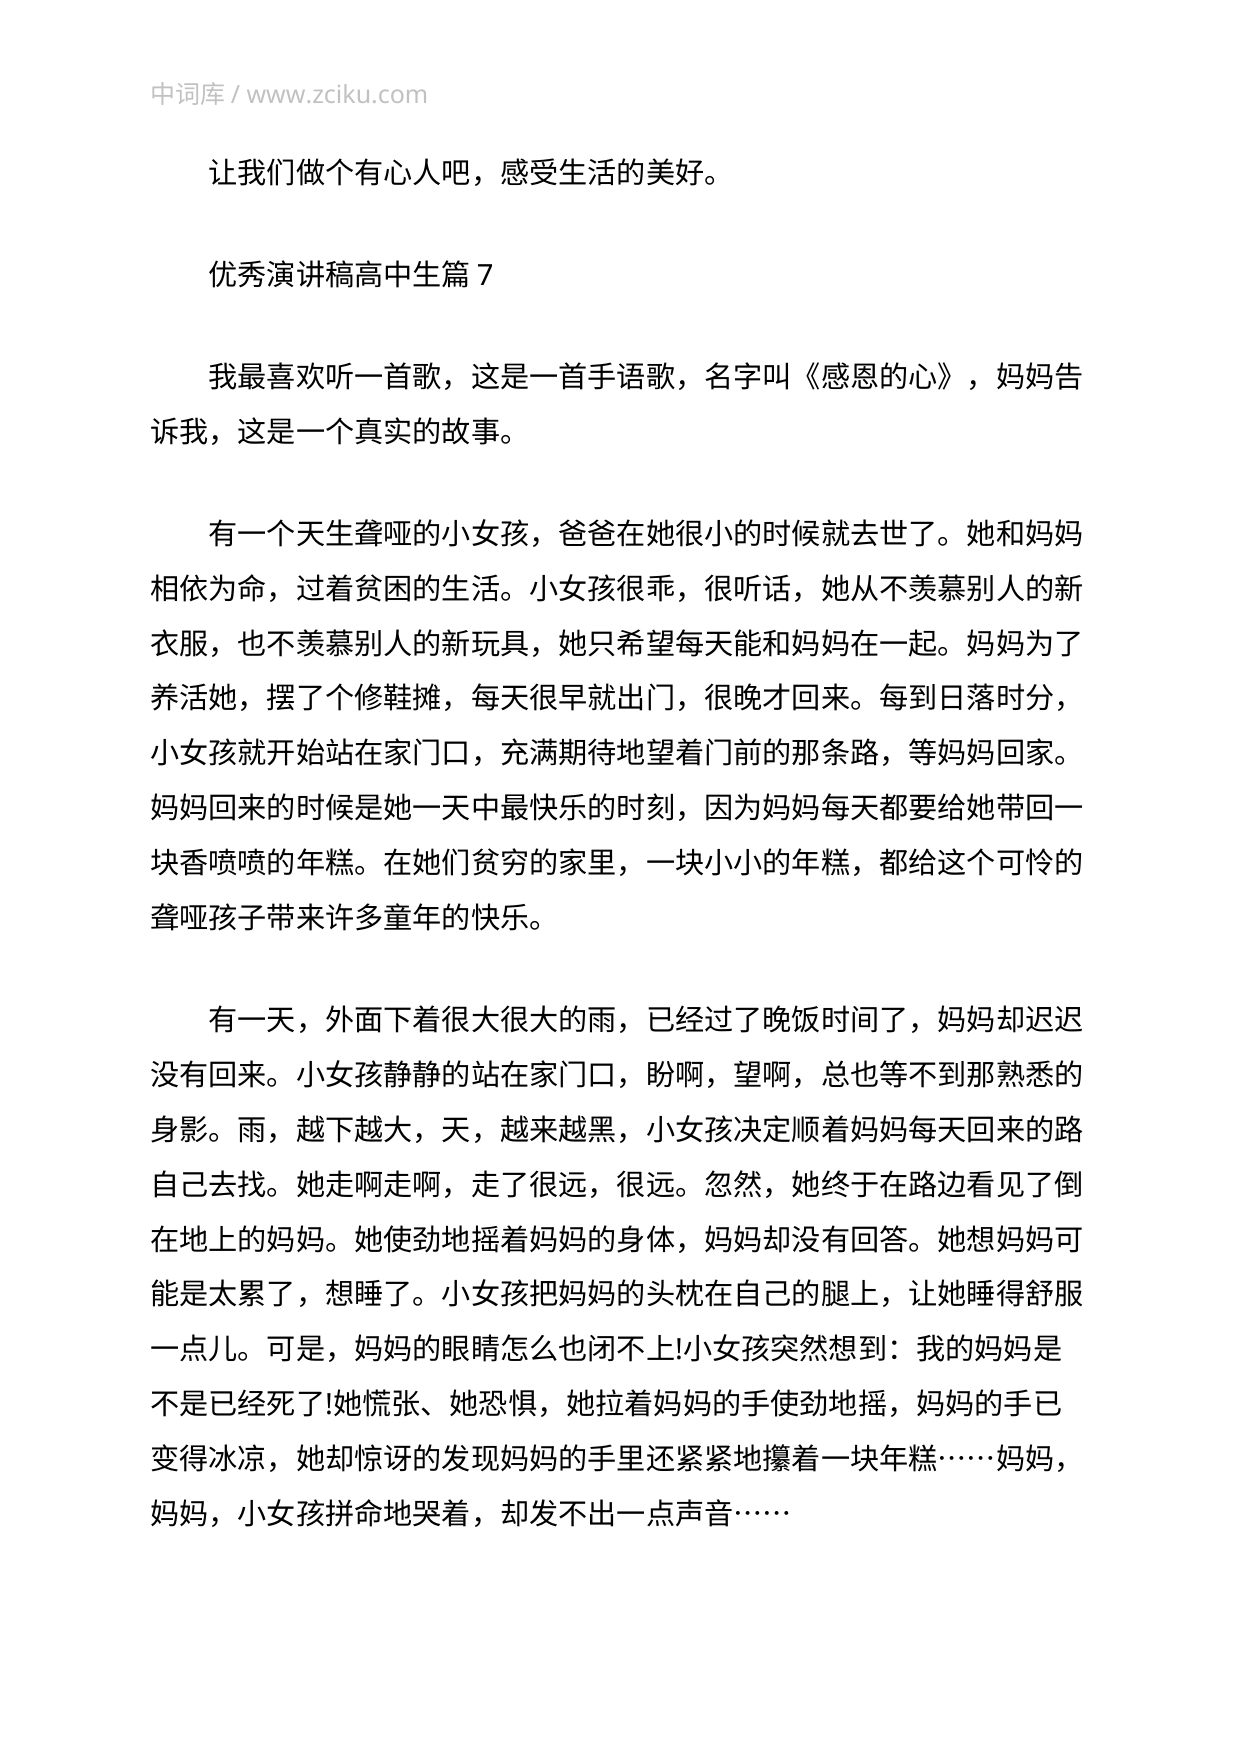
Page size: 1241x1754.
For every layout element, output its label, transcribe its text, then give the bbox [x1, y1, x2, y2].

text 优秀演讲稿高中生篇7 [150, 252, 1090, 294]
text 有一个天生聋哑的小女孩，爸爸在她很小的时候就去世了。她和妈妈相依为命，过着贫困的生活。小女孩很乖，很听话，她从不羡慕别人的新衣服，也不羡慕别人的新玩具，她只希望每天能和妈妈在一起。妈妈为了养活她，摆了个修鞋摊，每天很早就出门，很晚才回来。每到日落时分，小女孩就开始站在家门口，充满期待地望着门前的那条路，等妈妈回家。妈妈回来的时候是她一天中最快乐的时刻，因为妈妈每天都要给她带回一块香喷喷的年糕。在她们贫穷的家里，一块小小的年糕，都给这个可怜的聋哑孩子带来许多童年的快乐。 [150, 510, 1090, 937]
text 有一天，外面下着很大很大的雨，已经过了晚饭时间了，妈妈却迟迟没有回来。小女孩静静的站在家门口，盼啊，望啊，总也等不到那熟悉的身影。雨，越下越大，天，越来越黑，小女孩决定顺着妈妈每天回来的路自己去找。她走啊走啊，走了很远，很远。忽然，她终于在路边看见了倒在地上的妈妈。她使劲地摇着妈妈的身体，妈妈却没有回答。她想妈妈可能是太累了，想睡了。小女孩把妈妈的头枕在自己的腿上，让她睡得舒服一点儿。可是，妈妈的眼睛怎么也闭不上!小女孩突然想到：我的妈妈是不是已经死了!她慌张、她恐惧，她拉着妈妈的手使劲地摇，妈妈的手已变得冰凉，她却惊讶的发现妈妈的手里还紧紧地攥着一块年糕……妈妈，妈妈，小女孩拼命地哭着，却发不出一点声音…… [150, 996, 1090, 1533]
text 让我们做个有心人吧，感受生活的美好。 [150, 150, 1090, 192]
text 我最喜欢听一首歌，这是一首手语歌，名字叫《感恩的心》，妈妈告诉我，这是一个真实的故事。 [150, 354, 1090, 451]
